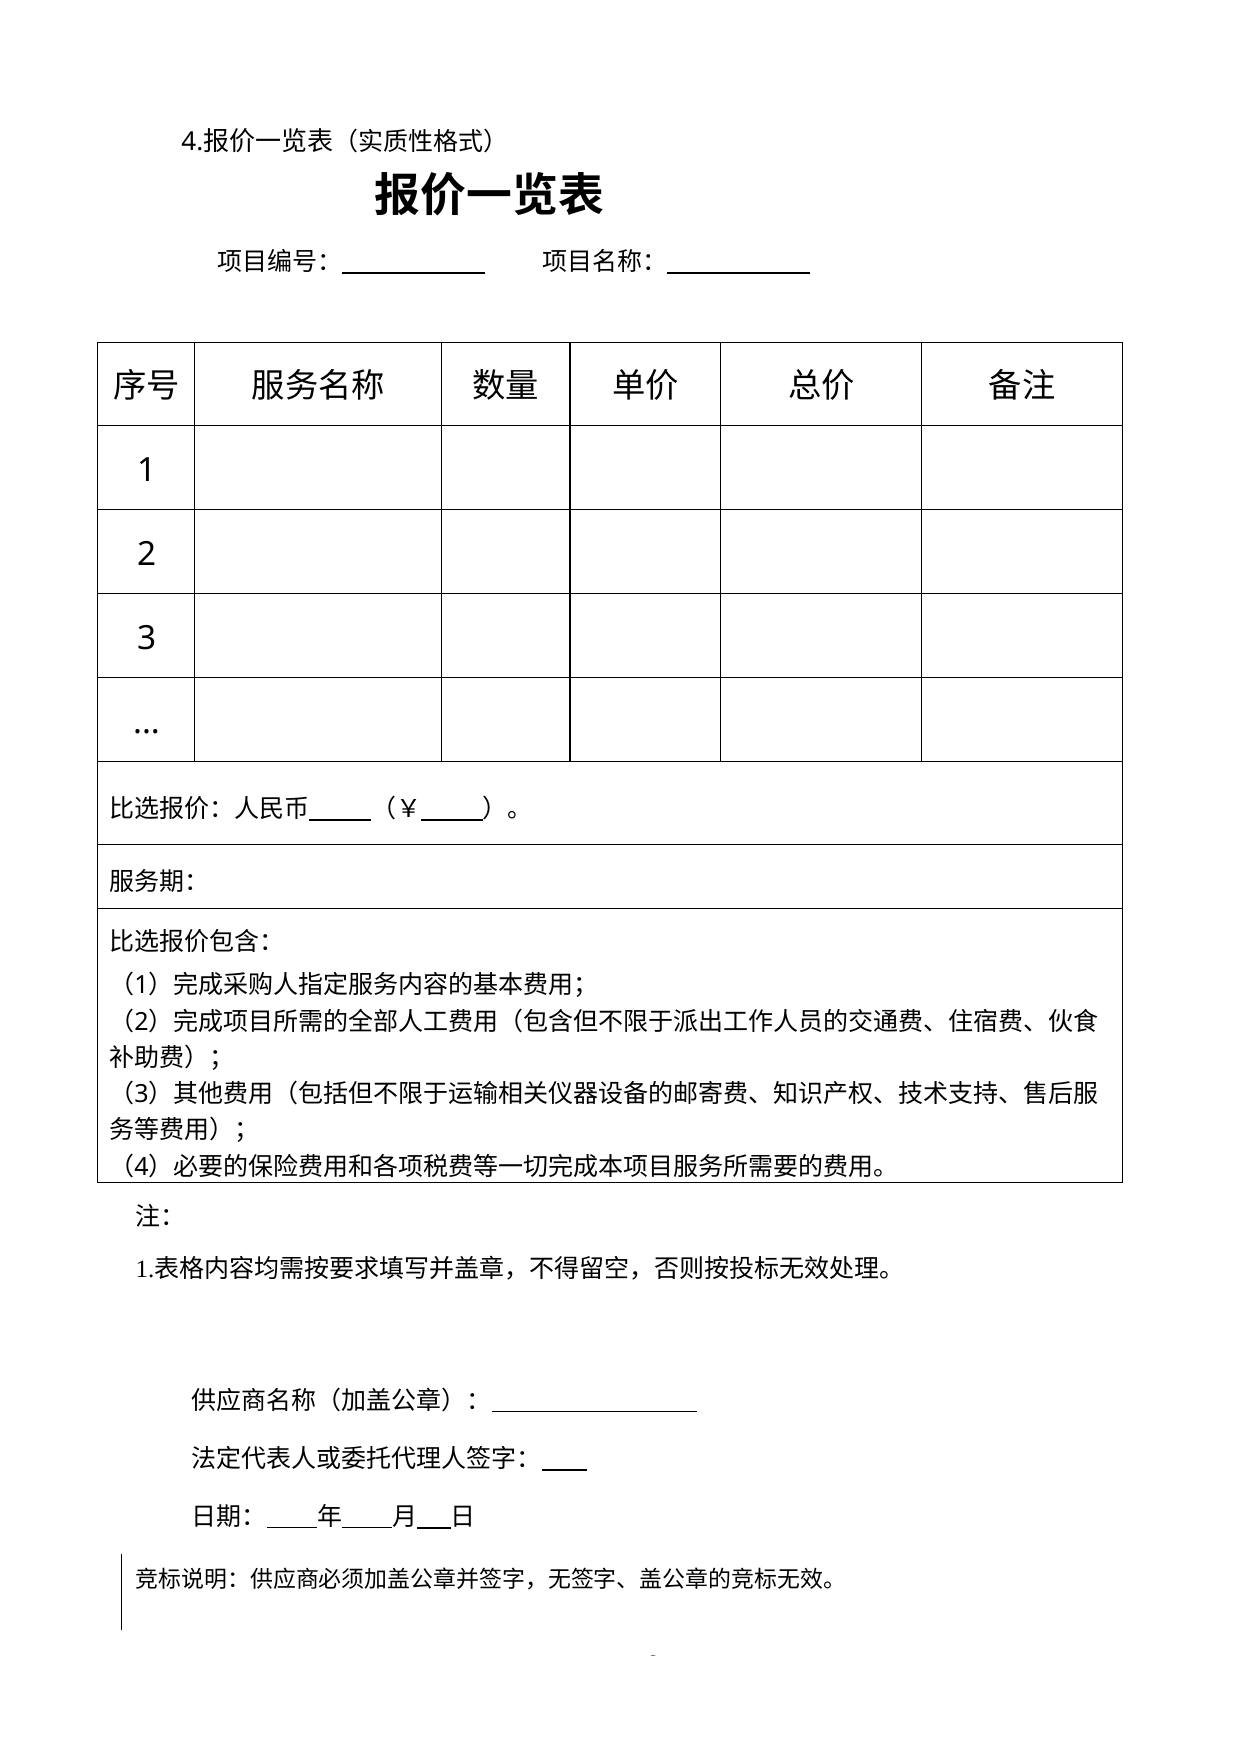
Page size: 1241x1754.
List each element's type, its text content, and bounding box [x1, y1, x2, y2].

table_cell [721, 594, 921, 677]
text 注： [135, 383, 1165, 1235]
table_header 备注 [922, 343, 1122, 425]
list 4.报价一览表（实质性格式） [181, 120, 1165, 158]
table_cell [442, 426, 569, 509]
text 竞标说明：供应商必须加盖公章并签字，无签字、盖公章的竞标无效。 [135, 1554, 1165, 1596]
text 1.表格内容均需按要求填写并盖章，不得留空，否则按投标无效处理。 [135, 1235, 1165, 1287]
text 供应商名称（加盖公章）： [192, 1380, 591, 1416]
table_cell [721, 426, 921, 509]
table_header 服务名称 [195, 343, 441, 425]
table_cell ... [98, 678, 194, 761]
table_cell [195, 426, 441, 509]
table_cell [442, 510, 569, 593]
table_header 数量 [442, 343, 569, 425]
table_cell [922, 426, 1122, 509]
table_cell [195, 678, 441, 761]
table_cell 服务期： [98, 845, 1122, 907]
table_header 单价 [571, 343, 720, 425]
table_cell 3 [98, 594, 194, 677]
table_cell [571, 510, 720, 593]
text 日期： 年 月 日 [192, 1496, 591, 1532]
table_cell [571, 594, 720, 677]
table_cell [922, 678, 1122, 761]
text 法定代表人或委托代理人签字： [192, 1438, 591, 1474]
table_cell [195, 594, 441, 677]
text 项目编号： 项目名称： [217, 242, 1165, 278]
list 报价一览表 [192, 159, 1165, 225]
table_cell [442, 594, 569, 677]
table_cell [442, 678, 569, 761]
table_cell [721, 510, 921, 593]
table_cell [922, 594, 1122, 677]
table_cell [721, 678, 921, 761]
table_header 序号 [98, 343, 194, 425]
table_cell 比选报价：人民币 （￥ ）。 [98, 762, 1122, 844]
table_cell [922, 510, 1122, 593]
table_cell [571, 678, 720, 761]
table_cell [571, 426, 720, 509]
table_cell 比选报价包含： （1）完成采购人指定服务内容的基本费用； （2）完成项目所需的全部人工费用（包含但不限于派出工作人员的交通费、住宿费、伙食补助费）； （3）其他费用（包括但不限于运输相关仪器设备的邮寄费、知识产权、技术支持、售后服务等费用）； （4）必要的保险费用和各项税费等一切完成本项目服务所需要的费用。 [98, 909, 1122, 1182]
table_cell 2 [98, 510, 194, 593]
table_header 总价 [721, 343, 921, 425]
table_cell 1 [98, 426, 194, 509]
table_cell [195, 510, 441, 593]
